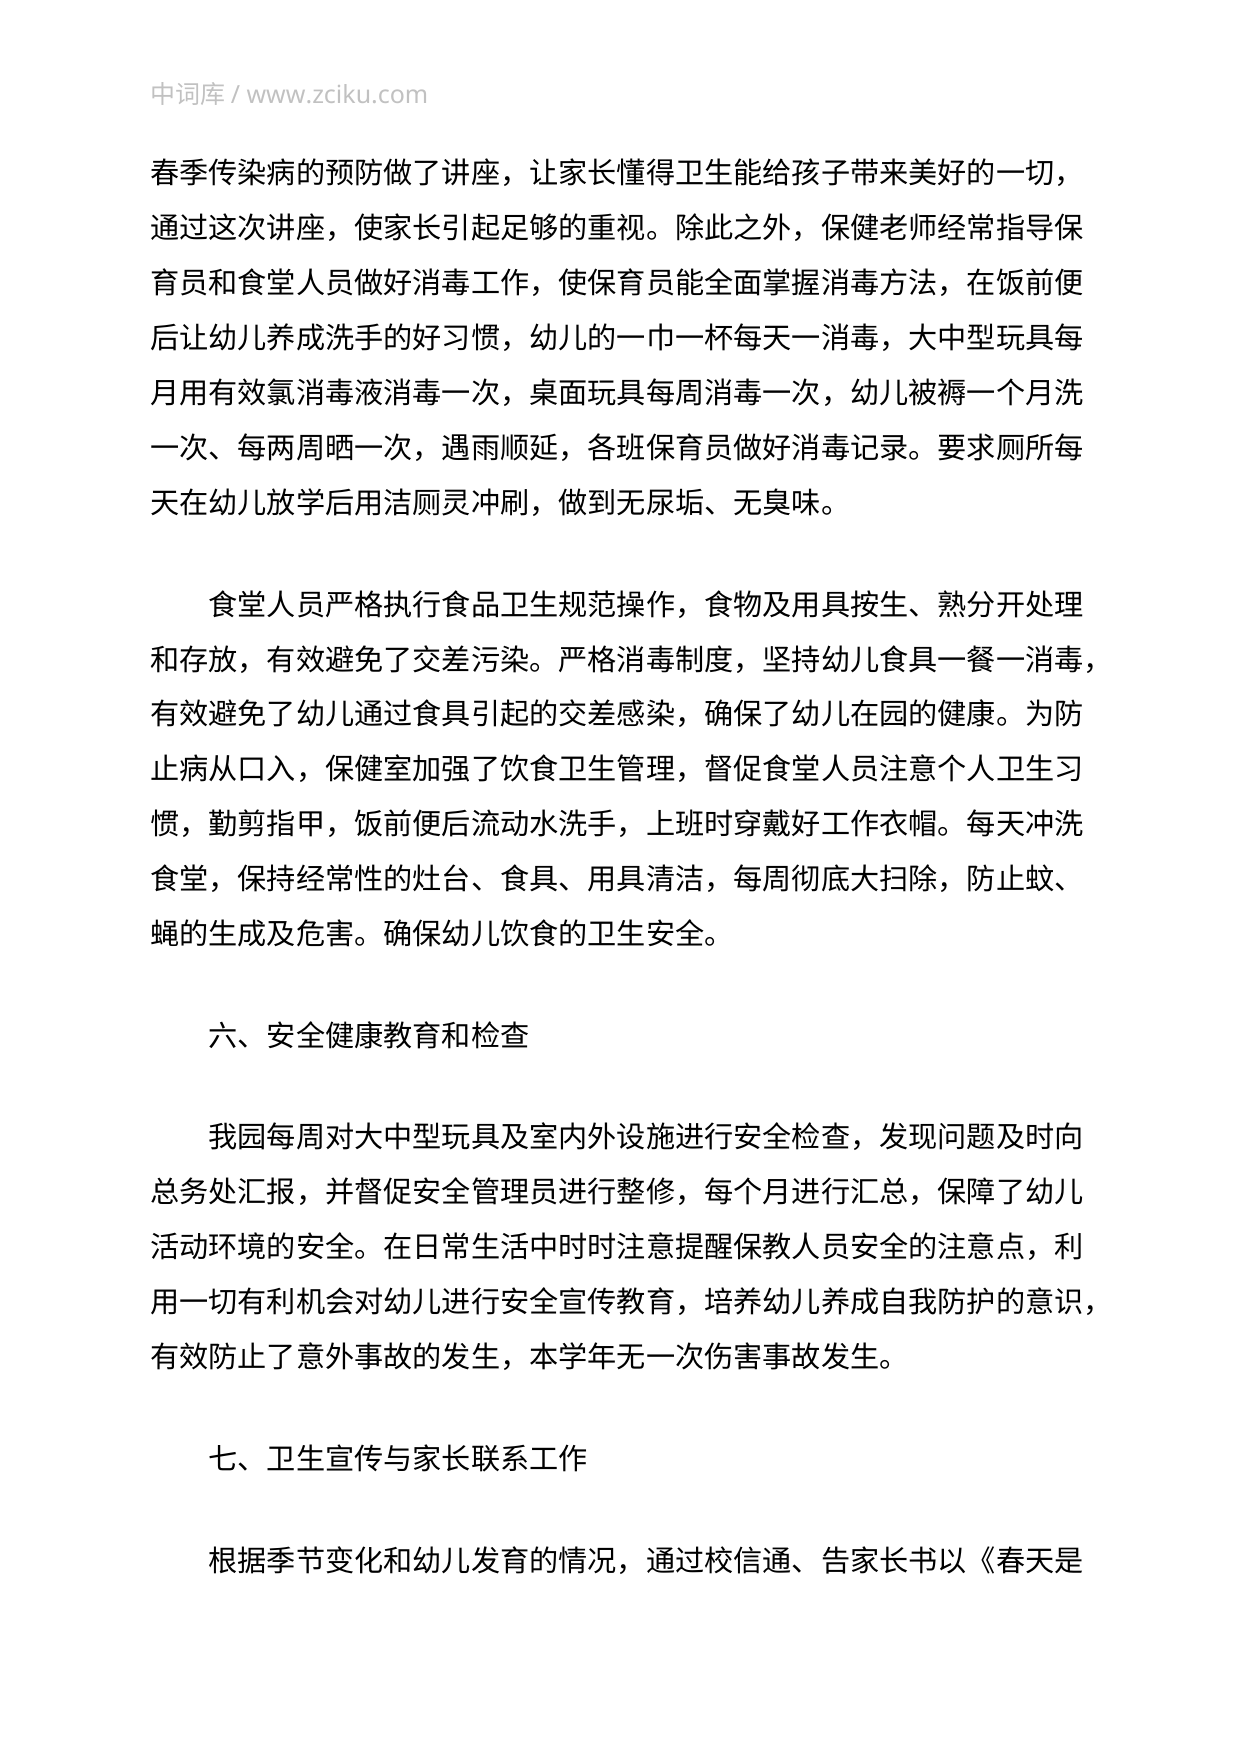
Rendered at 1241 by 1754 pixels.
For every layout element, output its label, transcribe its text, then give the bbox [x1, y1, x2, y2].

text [150, 1537, 1090, 1579]
text 七、卫生宣传与家长联系工作 [150, 1435, 1090, 1478]
text 我园每周对大中型玩具及室内外设施进行安全检查，发现问题及时向总务处汇报，并督促安全管理员进行整修，每个月进行汇总，保障了幼儿活动环境的安全。在日常生活中时时注意提醒保教人员安全的注意点，利用一切有利机会对幼儿进行安全宣传教育，培养幼儿养成自我防护的意识，有效防止了意外事故的发生，本学年无一次伤害事故发生。 [150, 1114, 1090, 1376]
text 食堂人员严格执行食品卫生规范操作，食物及用具按生、熟分开处理和存放，有效避免了交差污染。严格消毒制度，坚持幼儿食具一餐一消毒，有效避免了幼儿通过食具引起的交差感染，确保了幼儿在园的健康。为防止病从口入，保健室加强了饮食卫生管理，督促食堂人员注意个人卫生习惯，勤剪指甲，饭前便后流动水洗手，上班时穿戴好工作衣帽。每天冲洗食堂，保持经常性的灶台、食具、用具清洁，每周彻底大扫除，防止蚊、蝇的生成及危害。确保幼儿饮食的卫生安全。 [150, 581, 1090, 953]
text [150, 150, 1090, 522]
text 六、安全健康教育和检查 [150, 1012, 1090, 1054]
